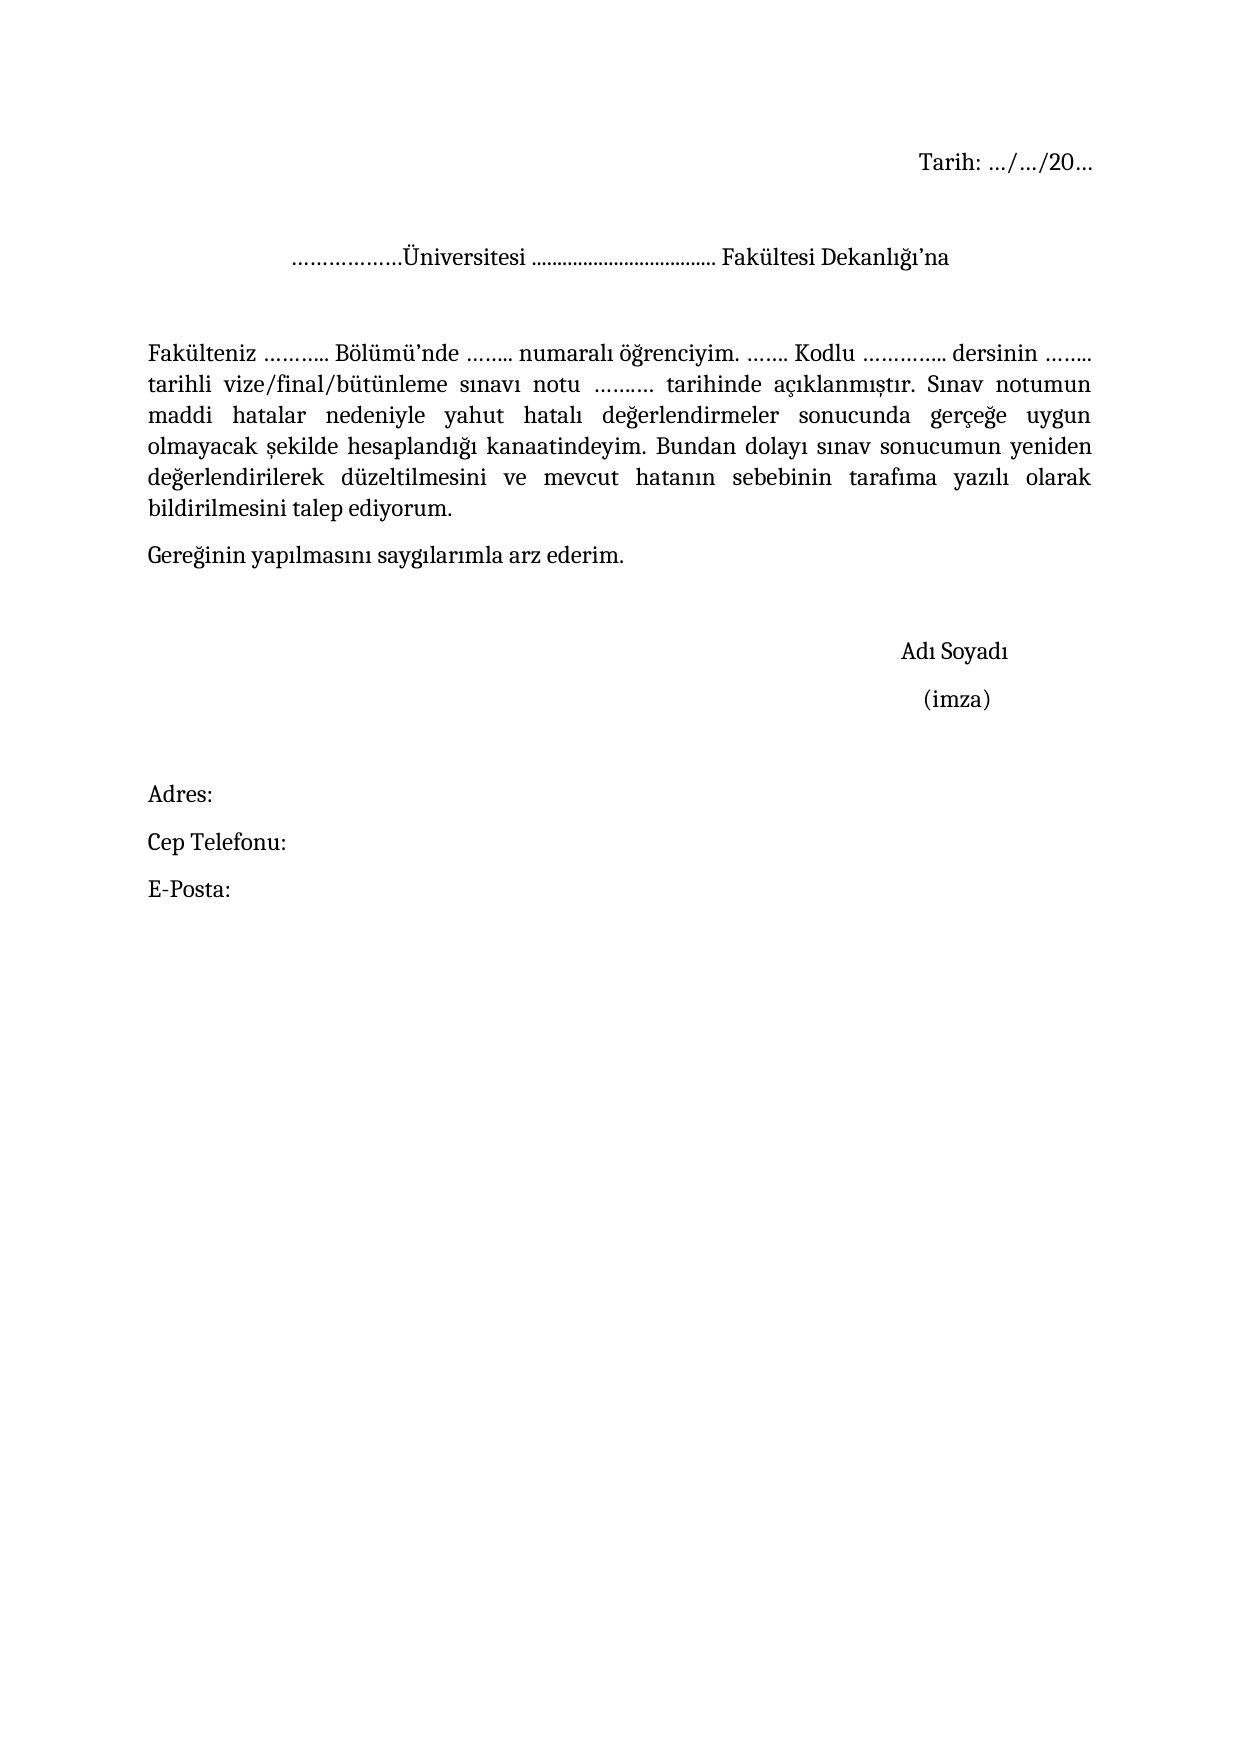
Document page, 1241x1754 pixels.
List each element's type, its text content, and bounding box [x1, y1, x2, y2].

text Tarih: …/…/20… [148, 148, 1093, 176]
text ………………Üniversitesi .................................... Fakültesi Dekanlığı’na [148, 243, 1093, 272]
text Adı Soyadı [901, 637, 1093, 666]
text Fakülteniz ……….. Bölümü’nde …….. numaralı öğrenciyim. ……. Kodlu ………….. dersinin …….. tarihli vize/final/bütünleme sınavı notu …….… tarihinde açıklanmıştır. Sınav notumun maddi hatalar nedeniyle yahut hatalı değerlendirmeler sonucunda gerçeğe uygun olmayacak şekilde hesaplandığı kanaatindeyim. Bundan dolayı sınav sonucumun yeniden değerlendirilerek düzeltilmesini ve mevcut hatanın sebebinin tarafıma yazılı olarak bildirilmesini talep ediyorum. [148, 338, 1093, 522]
text Adres: [148, 780, 1093, 809]
text (imza) [901, 684, 1093, 713]
text E-Posta: [148, 875, 1093, 904]
text Cep Telefonu: [148, 828, 1093, 856]
text Gereğinin yapılmasını saygılarımla arz ederim. [148, 541, 1093, 570]
